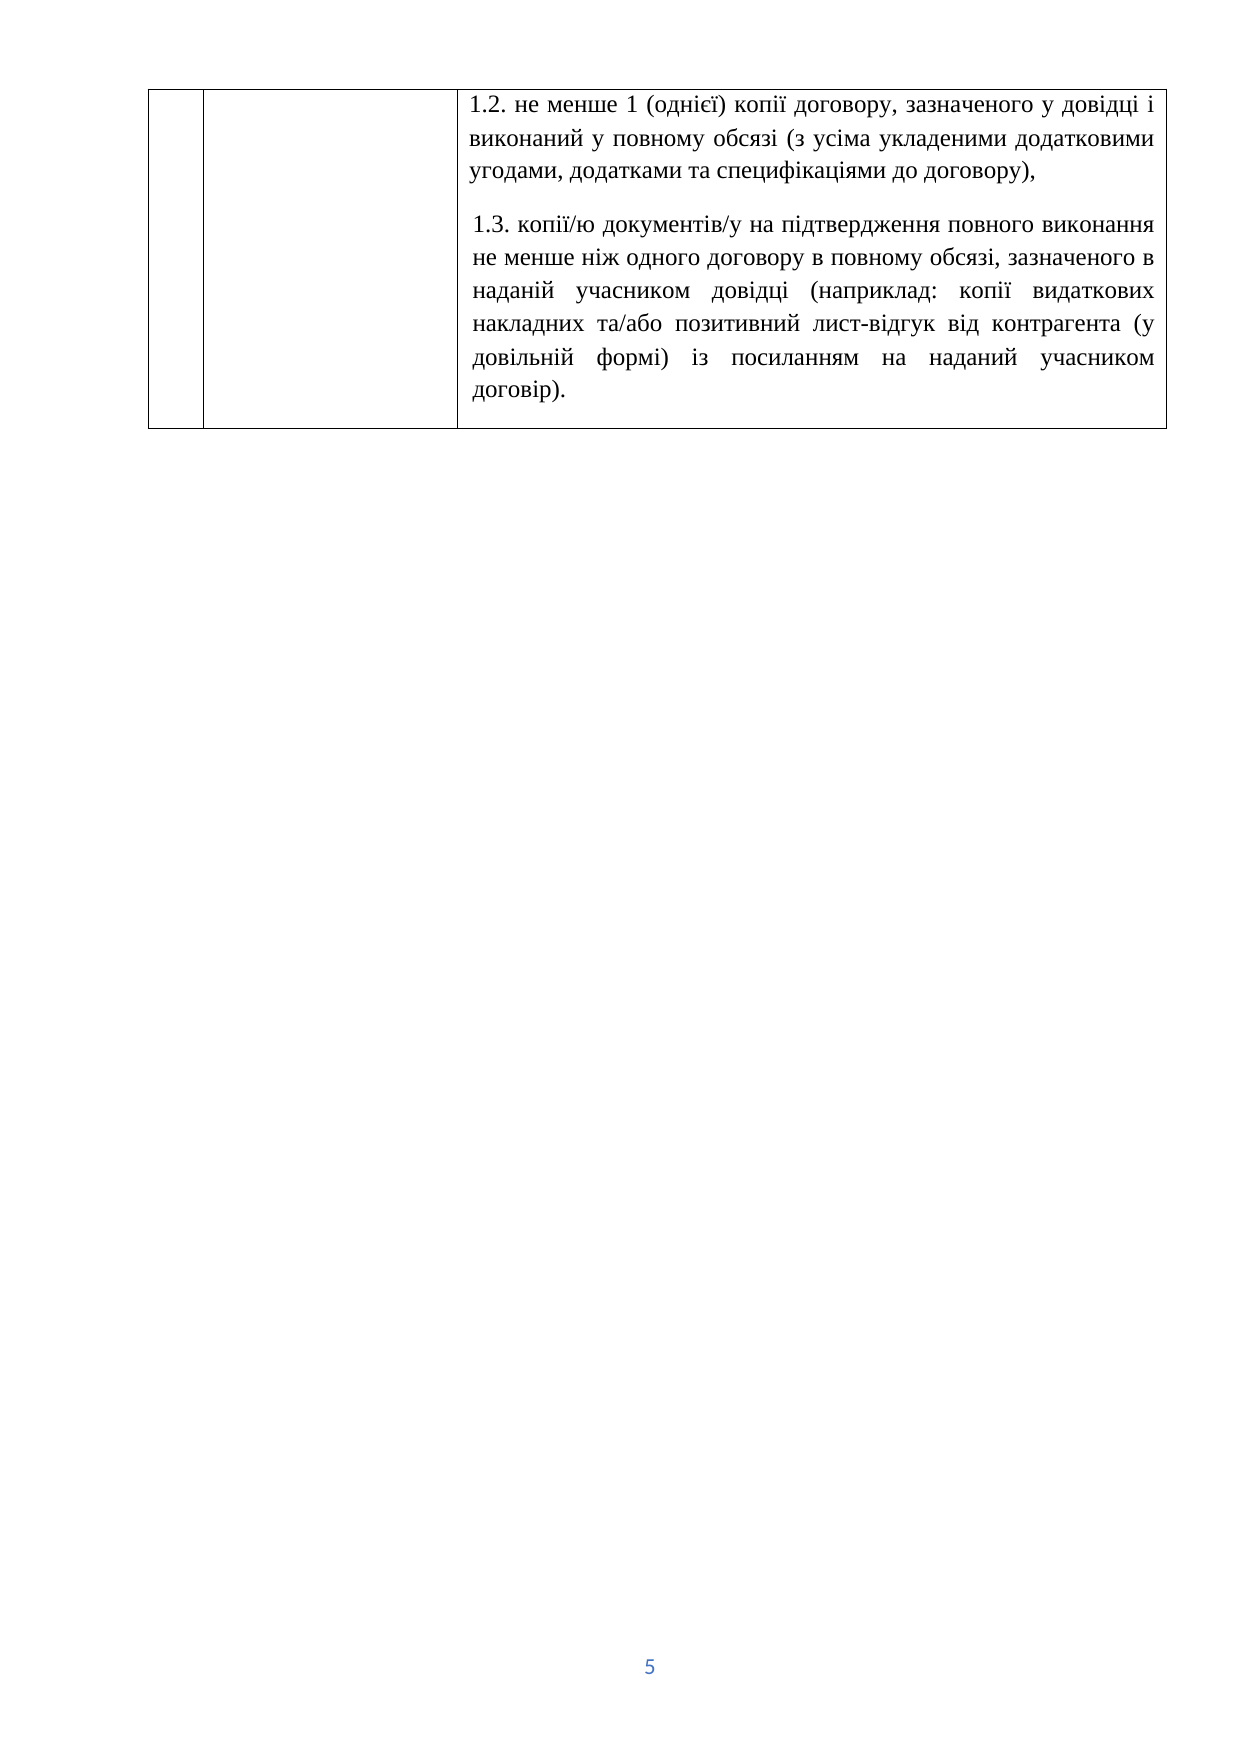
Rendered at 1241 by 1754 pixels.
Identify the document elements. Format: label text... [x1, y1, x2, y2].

table_cell 1. [149, 90, 203, 428]
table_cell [458, 90, 1166, 428]
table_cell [204, 90, 457, 428]
